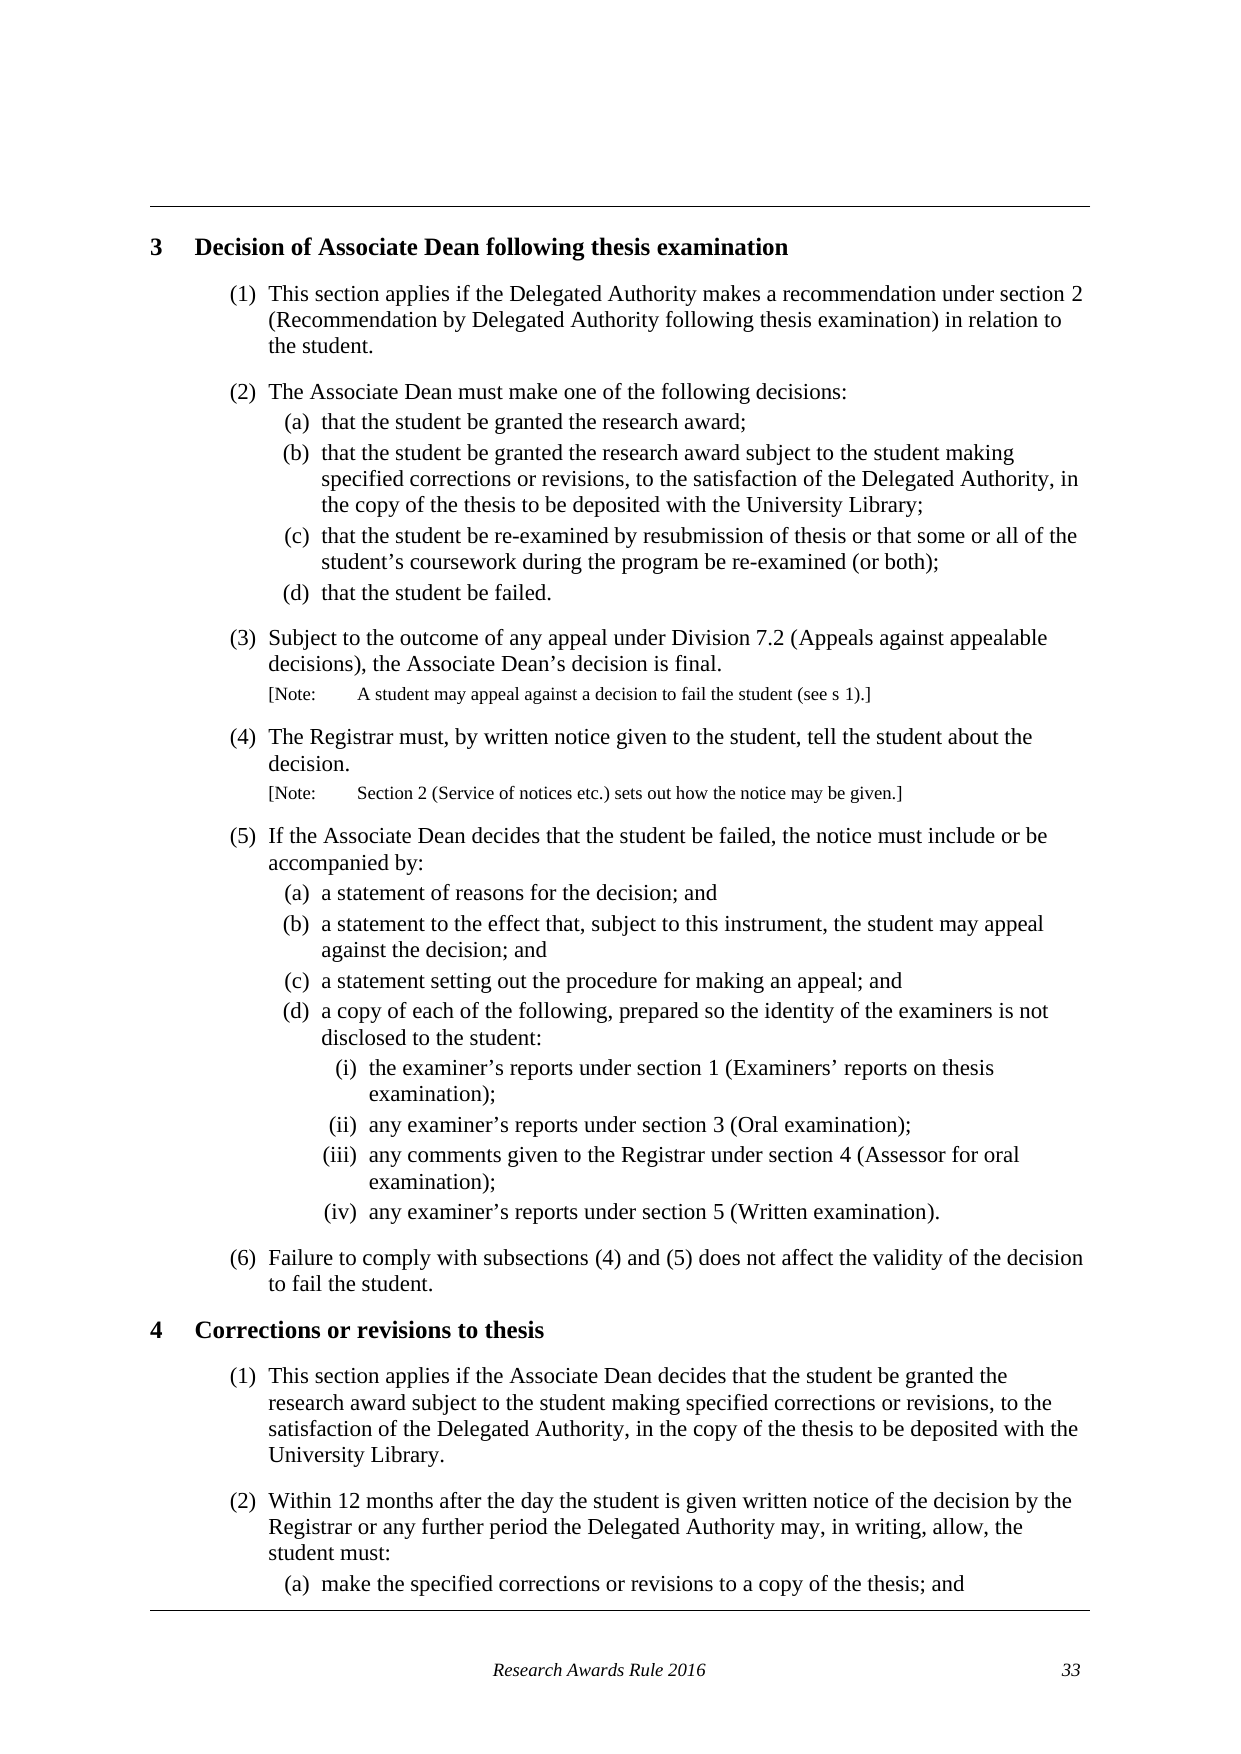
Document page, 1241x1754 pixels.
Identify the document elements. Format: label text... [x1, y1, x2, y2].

subtitle a copy of each of the following, prepared so the identity of the examiners is not disclosed to the student: [309, 997, 1090, 1050]
text [Note: Section 105 (Service of notices etc.) sets out how the notice may be given.] [268, 782, 1090, 804]
subtitle that the student be failed. [309, 579, 1090, 605]
subtitle Corrections or revisions to thesis [150, 1315, 1090, 1344]
subtitle a statement of reasons for the decision; and [309, 879, 1090, 906]
subtitle a statement setting out the procedure for making an appeal; and [309, 967, 1090, 993]
subtitle any examiner’s reports under section 78 (Oral examination); [357, 1111, 1090, 1137]
subtitle make the specified corrections or revisions to a copy of the thesis; and [309, 1570, 1090, 1596]
subtitle a statement to the effect that, subject to this instrument, the student may appeal against the decision; and [309, 910, 1090, 963]
subtitle that the student be granted the research award; [309, 408, 1090, 434]
subtitle This section applies if the Delegated Authority makes a recommendation under section 82 (Recommendation by Delegated Authority following thesis examination) in relation to the student. [256, 280, 1090, 359]
subtitle any examiner’s reports under section 80 (Written examination). [357, 1198, 1090, 1225]
subtitle that the student be re-examined by resubmission of thesis or that some or all of the student’s coursework during the program be re-examined (or both); [309, 522, 1090, 575]
subtitle The Registrar must, by written notice given to the student, tell the student about the decision. [256, 723, 1090, 776]
subtitle the examiner’s reports under section 75 (Examiners’ reports on thesis examination); [357, 1054, 1090, 1107]
subtitle Failure to comply with subsections (4) and (5) does not affect the validity of the decision to fail the student. [256, 1243, 1090, 1296]
subtitle any comments given to the Registrar under section 79 (Assessor for oral examination); [357, 1142, 1090, 1194]
subtitle Within 12 months after the day the student is given written notice of the decision by the Registrar or any further period the Delegated Authority may, in writing, allow, the student must: [256, 1487, 1090, 1566]
subtitle The Associate Dean must make one of the following decisions: [256, 378, 1090, 404]
subtitle If the Associate Dean decides that the student be failed, the notice must include or be accompanied by: [256, 822, 1090, 875]
subtitle Decision of Associate Dean following thesis examination [150, 232, 1090, 261]
subtitle This section applies if the Associate Dean decides that the student be granted the research award subject to the student making specified corrections or revisions, to the satisfaction of the Delegated Authority, in the copy of the thesis to be deposited with the University Library. [256, 1362, 1090, 1468]
text [Note: A student may appeal against a decision to fail the student (see s 98).] [268, 683, 1090, 704]
subtitle that the student be granted the research award subject to the student making specified corrections or revisions, to the satisfaction of the Delegated Authority, in the copy of the thesis to be deposited with the University Library; [309, 439, 1090, 518]
subtitle Subject to the outcome of any appeal under Division 7.2 (Appeals against appealable decisions), the Associate Dean’s decision is final. [256, 624, 1090, 677]
